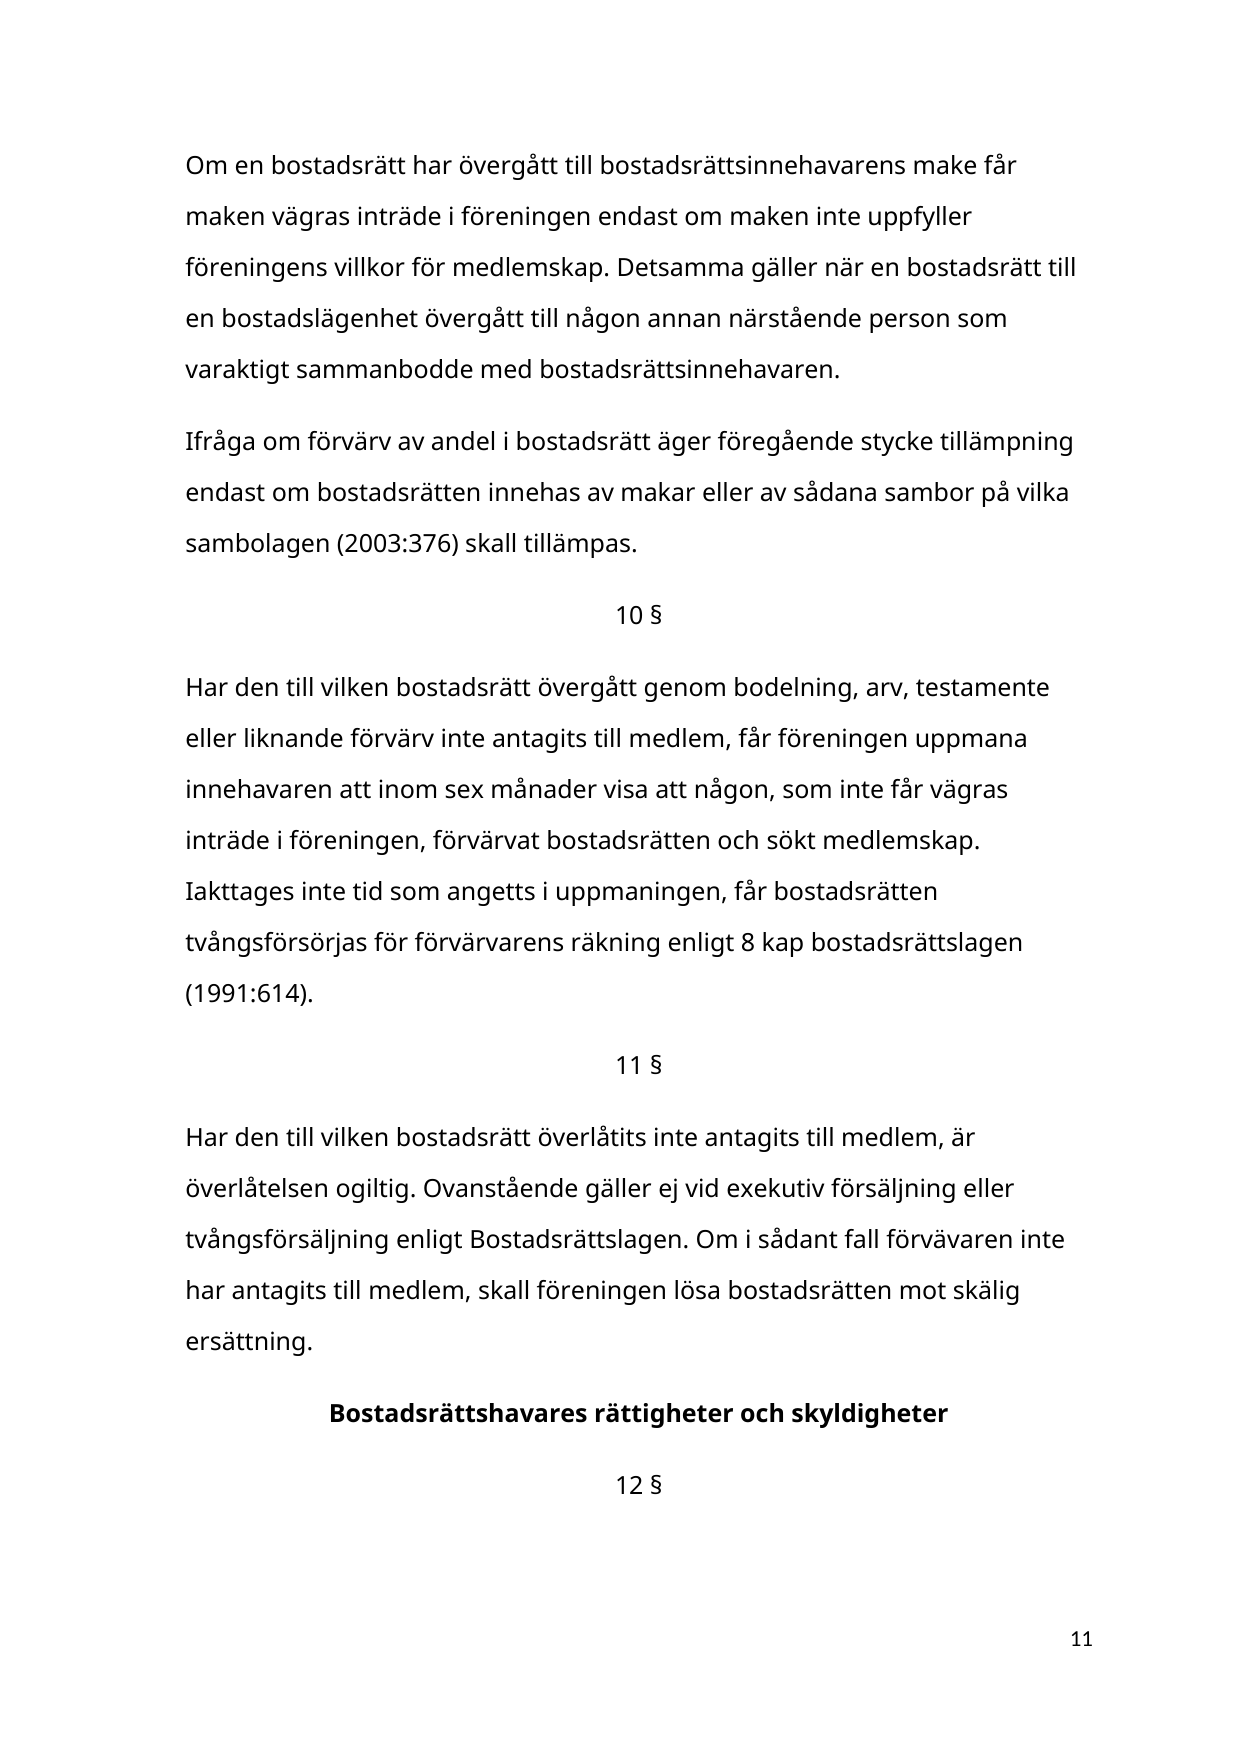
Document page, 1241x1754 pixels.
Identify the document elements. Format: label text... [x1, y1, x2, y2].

text Har den till vilken bostadsrätt överlåtits inte antagits till medlem, är överlåtelsen ogiltig. Ovanstående gäller ej vid exekutiv försäljning eller tvångsförsäljning enligt Bostadsrättslagen. Om i sådant fall förvävaren inte har antagits till medlem, skall föreningen lösa bostadsrätten mot skälig ersättning. [185, 1119, 1093, 1358]
text Har den till vilken bostadsrätt övergått genom bodelning, arv, testamente eller liknande förvärv inte antagits till medlem, får föreningen uppmana innehavaren att inom sex månader visa att någon, som inte får vägras inträde i föreningen, förvärvat bostadsrätten och sökt medlemskap. Iakttages inte tid som angetts i uppmaningen, får bostadsrätten tvångsförsörjas för förvärvarens räkning enligt 8 kap bostadsrättslagen (1991:614). [185, 669, 1093, 1010]
text Ifråga om förvärv av andel i bostadsrätt äger föregående stycke tillämpning endast om bostadsrätten innehas av makar eller av sådana sambor på vilka sambolagen (2003:376) skall tillämpas. [185, 424, 1093, 560]
text Om en bostadsrätt har övergått till bostadsrättsinnehavarens make får maken vägras inträde i föreningen endast om maken inte uppfyller föreningens villkor för medlemskap. Detsamma gäller när en bostadsrätt till en bostadslägenhet övergått till någon annan närstående person som varaktigt sammanbodde med bostadsrättsinnehavaren. [185, 148, 1093, 386]
text Bostadsrättshavares rättigheter och skyldigheter [185, 1396, 1093, 1429]
text 10 § [185, 598, 1093, 632]
text 12 § [185, 1467, 1093, 1501]
text 11 § [185, 1048, 1093, 1082]
